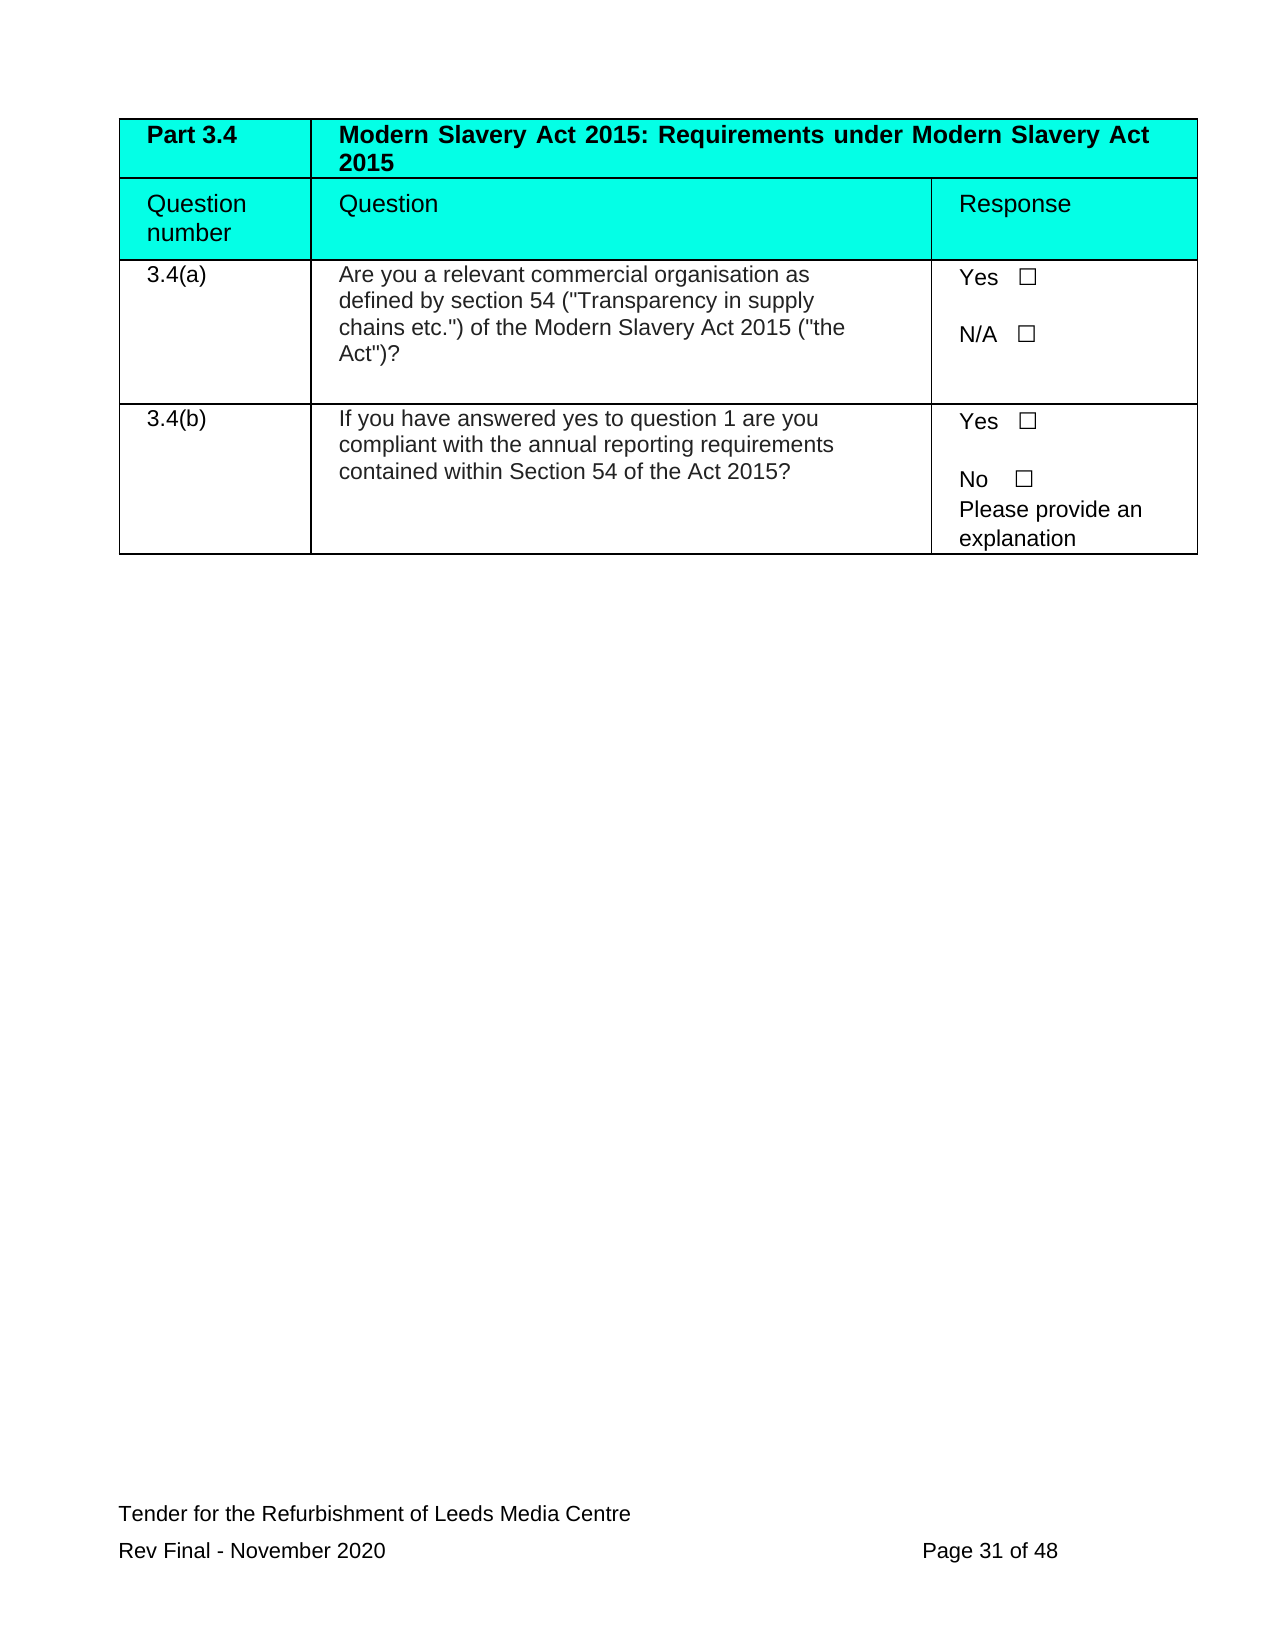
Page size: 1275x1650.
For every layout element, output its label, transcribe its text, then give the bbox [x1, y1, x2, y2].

table_cell 3.4(b) [120, 405, 310, 553]
table_cell 3.4(a) [120, 261, 310, 403]
table_cell Yes ☐ N/A ☐ [932, 261, 1197, 403]
table_header Part 3.4 [120, 120, 310, 177]
table_cell Response [932, 179, 1197, 259]
table_header Modern Slavery Act 2015: Requirements under Modern Slavery Act 2015 [312, 120, 1197, 177]
table_cell Yes ☐ No ☐ Please provide an explanation [932, 405, 1197, 553]
table_cell Are you a relevant commercial organisation as defined by section 54 ("Transparency in supply chains etc.") of the Modern Slavery Act 2015 ("the Act")? [312, 261, 931, 403]
table_cell Question number [120, 179, 310, 259]
table_cell Question [312, 179, 931, 259]
table_cell If you have answered yes to question 1 are you compliant with the annual reporting requirements contained within Section 54 of the Act 2015? [312, 405, 931, 553]
